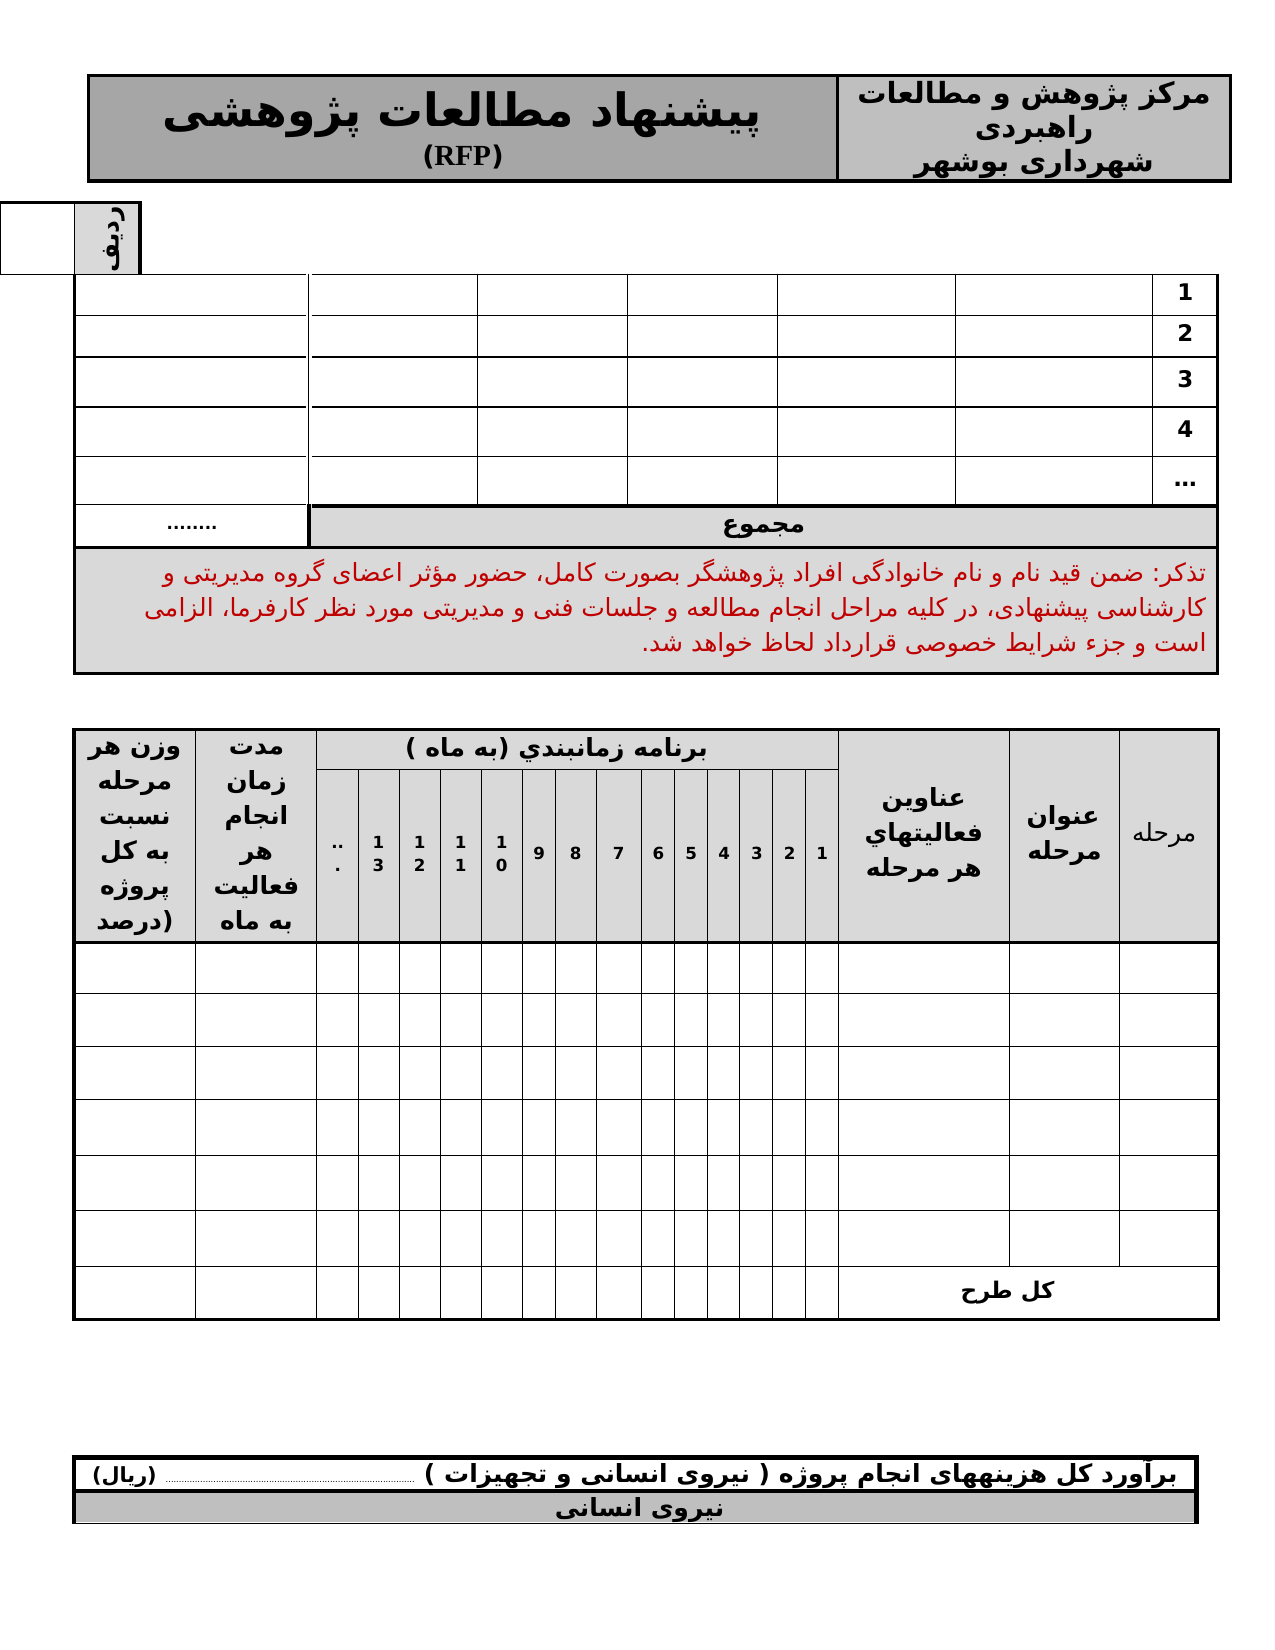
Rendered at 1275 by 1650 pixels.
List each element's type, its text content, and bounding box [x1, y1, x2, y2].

table_cell [441, 1211, 481, 1266]
table_cell [708, 1100, 739, 1155]
table_cell [76, 456, 308, 504]
table_cell [523, 1047, 555, 1099]
table_cell [196, 1047, 316, 1099]
table_cell [778, 316, 955, 356]
table_cell [956, 358, 1152, 406]
table_cell [359, 1211, 399, 1266]
table_cell [597, 1100, 641, 1155]
table_cell [76, 944, 195, 993]
table_cell [1010, 994, 1119, 1046]
table_cell [359, 1267, 399, 1318]
table_cell [740, 1211, 772, 1266]
table_cell [1010, 1100, 1119, 1155]
table_cell 8 [556, 770, 596, 941]
table_cell [839, 944, 1009, 993]
table_cell [839, 994, 1009, 1046]
table_cell [196, 1100, 316, 1155]
table_cell [675, 1100, 707, 1155]
table_cell [441, 1267, 481, 1318]
table_cell [76, 356, 308, 406]
table_cell [675, 1211, 707, 1266]
table_cell [778, 457, 955, 504]
table_cell [642, 1156, 674, 1210]
table_cell [806, 1047, 838, 1099]
table_cell [76, 1211, 195, 1266]
table_cell [740, 1047, 772, 1099]
table_cell 3 [1153, 358, 1216, 406]
table_cell [478, 358, 627, 406]
table_cell [76, 1156, 195, 1210]
table_header وزن هر مرحله نسبت به کل پروژه (درصد [76, 731, 195, 941]
table_cell [478, 316, 627, 356]
table_cell [441, 994, 481, 1046]
table_cell [317, 1100, 358, 1155]
table_cell [708, 1267, 739, 1318]
table_cell [1120, 994, 1217, 1046]
table_cell [642, 1211, 674, 1266]
table_cell [773, 1211, 805, 1266]
table_cell [400, 1100, 440, 1155]
table_cell [642, 944, 674, 993]
table_cell [1120, 1047, 1217, 1099]
table_cell [523, 1267, 555, 1318]
table_cell کل طرح [839, 1267, 1217, 1318]
table_cell [400, 1047, 440, 1099]
table_cell [556, 1047, 596, 1099]
table_cell [773, 1100, 805, 1155]
table_cell [76, 994, 195, 1046]
table_cell [556, 1156, 596, 1210]
table_cell [740, 944, 772, 993]
table_cell [642, 994, 674, 1046]
table_cell [556, 944, 596, 993]
table_cell [956, 457, 1152, 504]
table_cell [642, 1100, 674, 1155]
table_cell [675, 994, 707, 1046]
table_cell [956, 316, 1152, 356]
table_cell [196, 1156, 316, 1210]
table_cell تذکر: ضمن قید نام و نام خانوادگی افراد پژوهشگر بصورت کامل، حضور مؤثر اعضای گروه مدیریتی و کارشناسی پیشنهادی، در کلیه مراحل انجام مطالعه و جلسات فنی و مدیریتی مورد نظر کارفرما، الزامی است و جزء شرایط خصوصی قرارداد لحاظ خواهد شد. [76, 549, 1216, 672]
table_cell [1010, 1047, 1119, 1099]
table_cell [597, 1267, 641, 1318]
table_cell 2 [1153, 316, 1216, 356]
table_header عنوان مرحله [1010, 731, 1119, 941]
table_cell [956, 275, 1152, 315]
table_cell [708, 1047, 739, 1099]
table_cell [76, 1047, 195, 1099]
table_cell [556, 1211, 596, 1266]
table_cell [76, 315, 308, 356]
table_cell [523, 1100, 555, 1155]
table_cell 4 [1153, 408, 1216, 456]
table_cell [359, 944, 399, 993]
table_cell 5 [675, 770, 707, 941]
table_cell [400, 1156, 440, 1210]
table_cell [309, 456, 477, 504]
table_cell 1 [806, 770, 838, 941]
table_cell [1120, 1100, 1217, 1155]
table_cell [1120, 1211, 1217, 1266]
table_cell [839, 1100, 1009, 1155]
table_cell [478, 408, 627, 456]
table_cell [806, 1211, 838, 1266]
table_cell [708, 994, 739, 1046]
table_cell 10 [482, 770, 522, 941]
table_cell [773, 1156, 805, 1210]
table_cell [642, 1047, 674, 1099]
table_cell [597, 1211, 641, 1266]
table_cell [523, 944, 555, 993]
table_cell 1 [1153, 275, 1216, 315]
table_cell ........ [76, 504, 307, 546]
table_cell [1010, 1156, 1119, 1210]
table_cell [773, 944, 805, 993]
table_cell [309, 274, 477, 315]
table_cell [309, 315, 477, 356]
table_cell [675, 944, 707, 993]
table_cell 2 [773, 770, 805, 941]
table_cell [317, 994, 358, 1046]
table_cell [196, 944, 316, 993]
table_cell [806, 1267, 838, 1318]
table_cell [839, 1156, 1009, 1210]
table_cell [478, 457, 627, 504]
table_cell [359, 994, 399, 1046]
table_cell [359, 1156, 399, 1210]
table_cell 4 [708, 770, 739, 941]
table_cell ... [317, 770, 358, 941]
table_cell [642, 1267, 674, 1318]
table_cell [556, 1100, 596, 1155]
table_cell [309, 406, 477, 456]
table_cell [839, 1047, 1009, 1099]
table_cell رديف [75, 204, 138, 274]
table_cell [196, 1267, 316, 1318]
table_header برآورد کل هزینه‏های انجام پروژه ( نیروی انسانی و تجهیزات ) .............................................................................................. (ریال) [76, 1460, 1194, 1489]
table_cell [839, 1211, 1009, 1266]
table_cell [400, 1211, 440, 1266]
table_cell [523, 1156, 555, 1210]
table_cell [482, 994, 522, 1046]
table_cell [1120, 944, 1217, 993]
table_cell [773, 1267, 805, 1318]
table_cell 11 [441, 770, 481, 941]
table_cell 9 [523, 770, 555, 941]
table_cell نیروی انسانی [76, 1493, 1194, 1522]
table_cell [1010, 944, 1119, 993]
table_cell [597, 944, 641, 993]
table_cell [597, 1156, 641, 1210]
table_cell [441, 944, 481, 993]
table_cell [317, 1156, 358, 1210]
table_cell [806, 944, 838, 993]
table_cell 13 [359, 770, 399, 941]
table_cell [597, 994, 641, 1046]
table_cell [76, 406, 308, 456]
table_cell [556, 1267, 596, 1318]
table_cell [309, 356, 477, 406]
table_cell [482, 1047, 522, 1099]
table_cell [628, 358, 777, 406]
table_cell [675, 1267, 707, 1318]
table_cell [441, 1047, 481, 1099]
table_cell [628, 316, 777, 356]
table_cell [400, 944, 440, 993]
table_cell [675, 1156, 707, 1210]
table_cell [956, 408, 1152, 456]
table_cell [482, 1211, 522, 1266]
table_cell 6 [642, 770, 674, 941]
table_cell [317, 1267, 358, 1318]
table_cell [482, 1100, 522, 1155]
table_cell [441, 1156, 481, 1210]
table_header مدت زمان انجام هر فعاليت به ماه [196, 731, 316, 941]
table_cell [359, 1100, 399, 1155]
table_cell … [1153, 457, 1216, 504]
table_cell [597, 1047, 641, 1099]
table_cell [441, 1100, 481, 1155]
table_cell [675, 1047, 707, 1099]
table_cell [628, 408, 777, 456]
table_cell 12 [400, 770, 440, 941]
table_cell [778, 275, 955, 315]
table_cell [76, 1100, 195, 1155]
table_header مرحله [1120, 731, 1217, 941]
table_cell [773, 1047, 805, 1099]
table_cell [708, 1211, 739, 1266]
table_cell 7 [597, 770, 641, 941]
table_cell [482, 1267, 522, 1318]
table_header عناوين فعاليتهاي هر مرحله [839, 731, 1009, 941]
table_cell [740, 994, 772, 1046]
table_cell [317, 1047, 358, 1099]
table_header برنامه زمانبندي (به ماه ) [317, 731, 838, 769]
table_cell [708, 1156, 739, 1210]
table_cell مجموع [311, 505, 1216, 546]
table_cell [359, 1047, 399, 1099]
table_cell [482, 944, 522, 993]
table_cell [196, 994, 316, 1046]
table_cell [196, 1211, 316, 1266]
table_cell [740, 1267, 772, 1318]
table_cell [778, 358, 955, 406]
table_cell [773, 994, 805, 1046]
table_cell [556, 994, 596, 1046]
table_cell 3 [740, 770, 772, 941]
table_cell [806, 994, 838, 1046]
table_cell [806, 1156, 838, 1210]
table_cell [1120, 1156, 1217, 1210]
table_cell [806, 1100, 838, 1155]
table_cell [628, 275, 777, 315]
table_cell [628, 457, 777, 504]
table_cell [778, 408, 955, 456]
table_cell [76, 1267, 195, 1318]
table_cell [740, 1100, 772, 1155]
table_cell [1010, 1211, 1119, 1266]
table_cell [478, 275, 627, 315]
table_cell [317, 1211, 358, 1266]
table_cell [317, 944, 358, 993]
table_cell [523, 994, 555, 1046]
table_cell [708, 944, 739, 993]
table_cell [400, 1267, 440, 1318]
table_cell [523, 1211, 555, 1266]
table_cell [482, 1156, 522, 1210]
table_cell [76, 274, 308, 315]
table_cell [740, 1156, 772, 1210]
table_cell [400, 994, 440, 1046]
